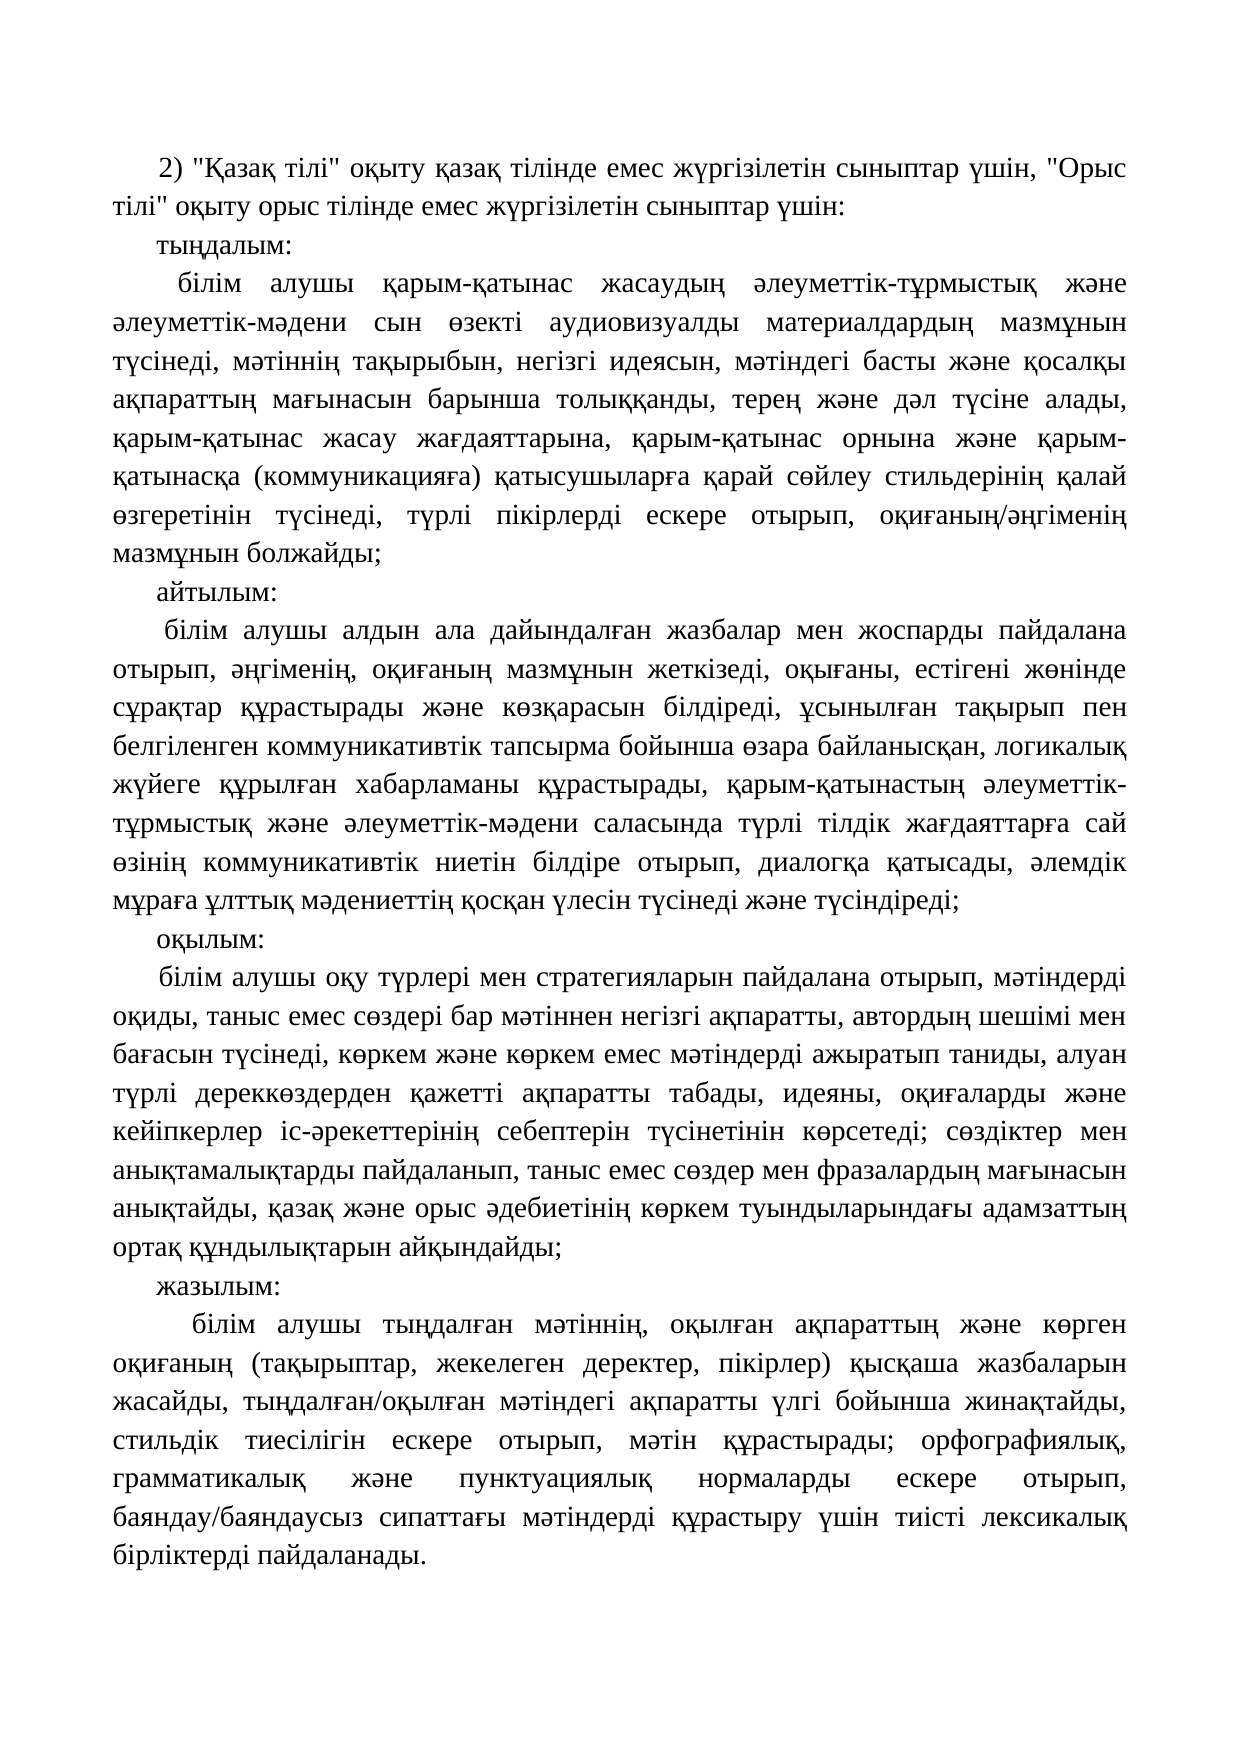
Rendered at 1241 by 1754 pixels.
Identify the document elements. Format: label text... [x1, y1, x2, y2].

text білім алушы алдын ала дайындалған жазбалар мен жоспарды пайдалана отырып, әңгіменің, оқиғаның мазмұнын жеткізеді, оқығаны, естігені жөнінде сұрақтар құрастырады және көзқарасын білдіреді, ұсынылған тақырып пен белгіленген коммуникативтік тапсырма бойынша өзара байланысқан, логикалық жүйеге құрылған хабарламаны құрастырады, қарым-қатынастың әлеуметтік-тұрмыстық және әлеуметтік-мәдени саласында түрлі тілдік жағдаяттарға сай өзінің коммуникативтік ниетін білдіре отырып, диалогқа қатысады, әлемдік мұраға ұлттық мәдениеттің қосқан үлесін түсінеді және түсіндіреді; [112, 612, 1128, 916]
text білім алушы қарым-қатынас жасаудың әлеуметтік-тұрмыстық және әлеуметтік-мәдени сын өзекті аудиовизуалды материалдардың мазмұнын түсінеді, мәтіннің тақырыбын, негізгі идеясын, мәтіндегі басты және қосалқы ақпараттың мағынасын барынша толыққанды, терең және дәл түсіне алады, қарым-қатынас жасау жағдаяттарына, қарым-қатынас орнына және қарым-қатынасқа (коммуникацияға) қатысушыларға қарай сөйлеу стильдерінің қалай өзгеретінін түсінеді, түрлі пікірлерді ескере отырып, оқиғаның/әңгіменің мазмұнын болжайды; [112, 266, 1128, 569]
text тыңдалым: [112, 227, 1128, 261]
text жазылым: [112, 1268, 1128, 1301]
text 2) "Қазақ тілі" оқыту қазақ тілінде емес жүргізілетін сыныптар үшін, "Орыс тілі" оқыту орыс тілінде емес жүргізілетін сыныптар үшін: [112, 150, 1128, 222]
text оқылым: [112, 921, 1128, 954]
text айтылым: [112, 574, 1128, 607]
text білім алушы оқу түрлері мен стратегияларын пайдалана отырып, мәтіндерді оқиды, таныс емес сөздері бар мәтіннен негізгі ақпаратты, автордың шешімі мен бағасын түсінеді, көркем және көркем емес мәтіндерді ажыратып таниды, алуан түрлі дереккөздерден қажетті ақпаратты табады, идеяны, оқиғаларды және кейіпкерлер іс-әрекеттерінің себептерін түсінетінін көрсетеді; сөздіктер мен анықтамалықтарды пайдаланып, таныс емес сөздер мен фразалардың мағынасын анықтайды, қазақ және орыс әдебиетінің көркем туындыларындағы адамзаттың ортақ құндылықтарын айқындайды; [112, 959, 1128, 1263]
text білім алушы тыңдалған мәтіннің, оқылған ақпараттың және көрген оқиғаның (тақырыптар, жекелеген деректер, пікірлер) қысқаша жазбаларын жасайды, тыңдалған/оқылған мәтіндегі ақпаратты үлгі бойынша жинақтайды, стильдік тиесілігін ескере отырып, мәтін құрастырады; орфографиялық, грамматикалық және пунктуациялық нормаларды ескере отырып, баяндау/баяндаусыз сипаттағы мәтіндерді құрастыру үшін тиісті лексикалық бірліктерді пайдаланады. [112, 1306, 1128, 1571]
